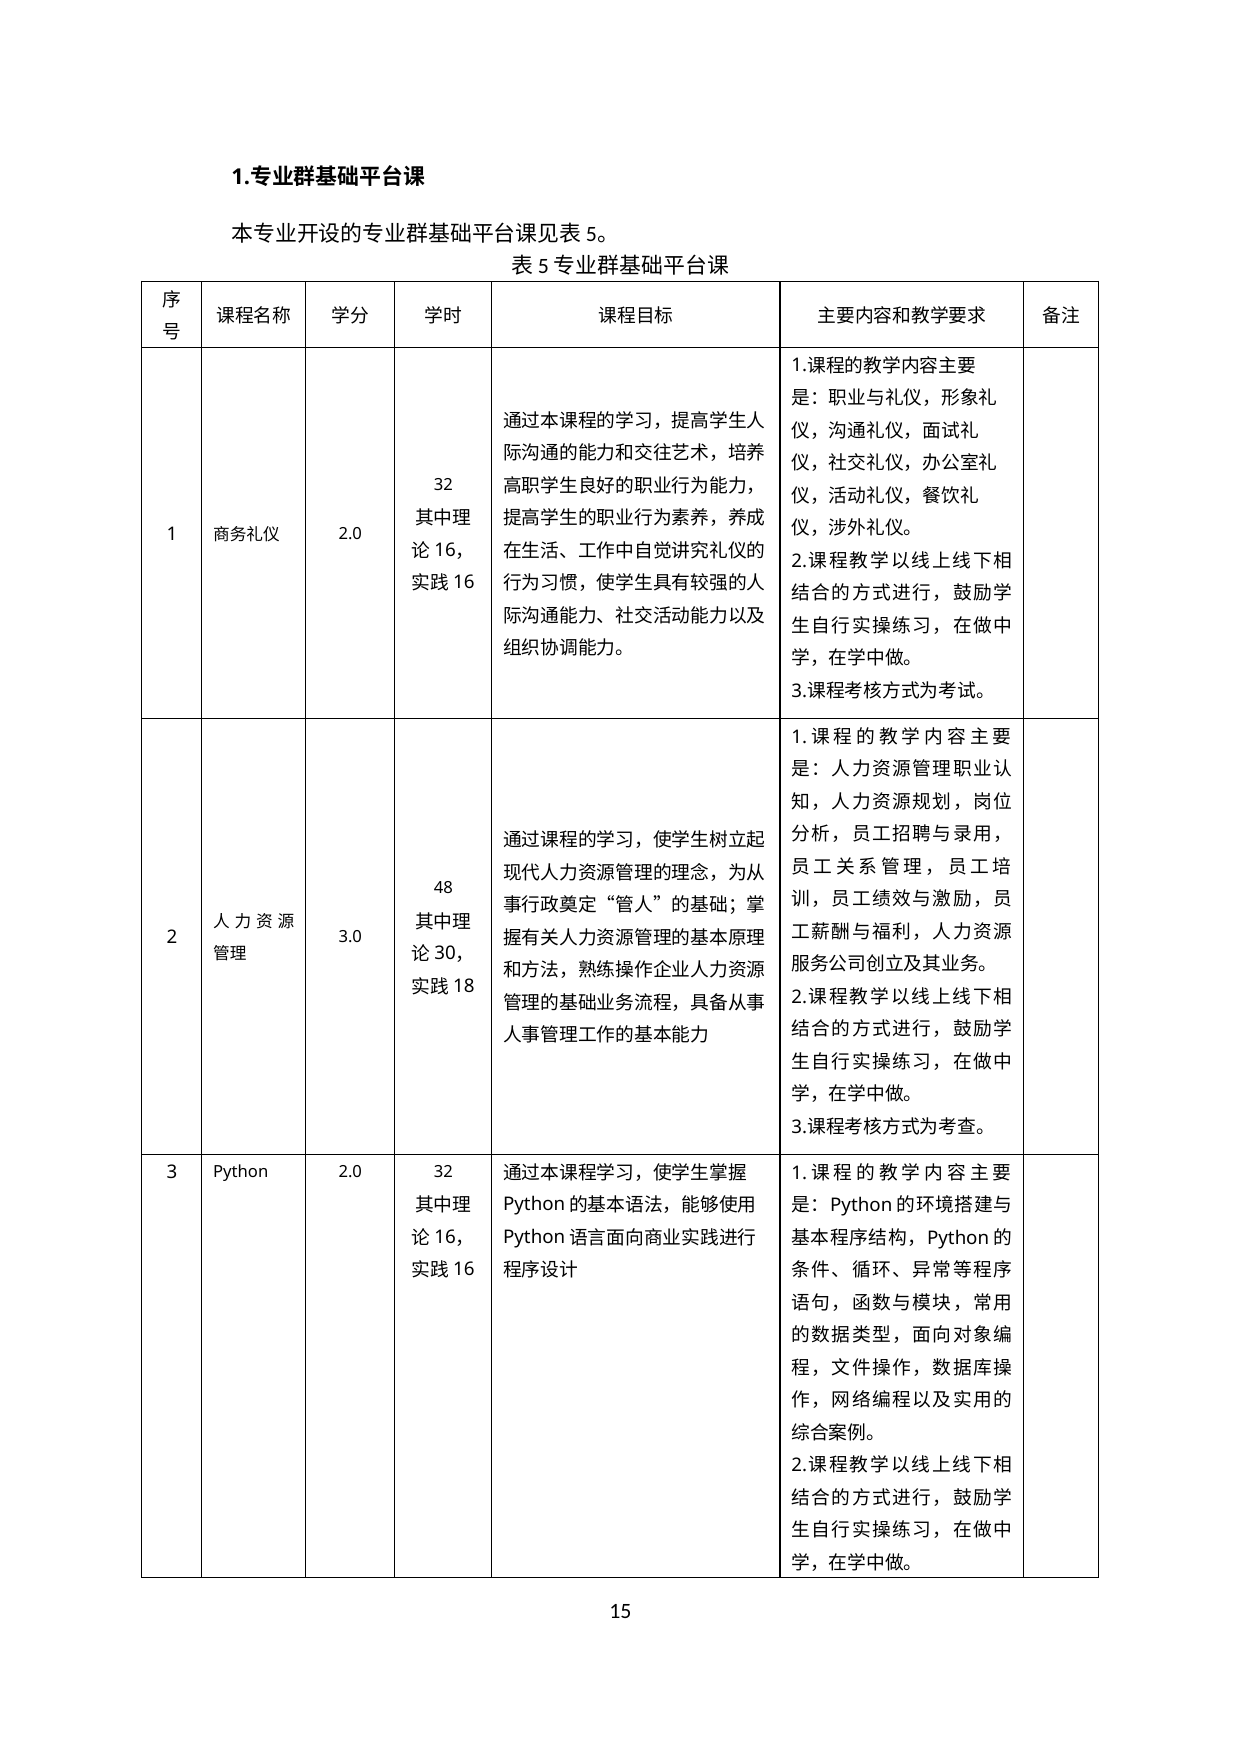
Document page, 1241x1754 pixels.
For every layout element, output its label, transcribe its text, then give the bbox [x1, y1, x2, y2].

table_cell 2.0 [306, 348, 394, 718]
table_cell 1.课程的教学内容主要是：职业与礼仪，形象礼仪，沟通礼仪，面试礼仪，社交礼仪，办公室礼仪，活动礼仪，餐饮礼仪，涉外礼仪。 2.课程教学以线上线下相结合的方式进行，鼓励学生自行实操练习，在做中学，在学中做。 3.课程考核方式为考试。 [781, 348, 1023, 718]
table_cell [1024, 719, 1098, 1154]
table_cell 1.课程的教学内容主要是：人力资源管理职业认知，人力资源规划，岗位分析，员工招聘与录用，员工关系管理，员工培训，员工绩效与激励，员工薪酬与福利，人力资源服务公司创立及其业务。 2.课程教学以线上线下相结合的方式进行，鼓励学生自行实操练习，在做中学，在学中做。 3.课程考核方式为考查。 [781, 719, 1023, 1154]
table_cell 2.0 [306, 1155, 394, 1577]
table_header 备注 [1024, 282, 1098, 347]
table_cell 通过本课程的学习，提高学生人际沟通的能力和交往艺术，培养高职学生良好的职业行为能力，提高学生的职业行为素养，养成在生活、工作中自觉讲究礼仪的行为习惯，使学生具有较强的人际沟通能力、社交活动能力以及组织协调能力。 [492, 348, 779, 718]
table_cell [781, 1155, 1023, 1577]
table_cell 48 其中理论30，实践18 [395, 719, 491, 1154]
table_cell 32 其中理论16，实践16 [395, 1155, 491, 1577]
table_cell 通过课程的学习，使学生树立起现代人力资源管理的理念，为从事行政奠定“管人”的基础；掌握有关人力资源管理的基本原理和方法，熟练操作企业人力资源管理的基础业务流程，具备从事人事管理工作的基本能力 [492, 719, 779, 1154]
table_header 课程名称 [202, 282, 305, 347]
table_cell 2 [142, 719, 201, 1154]
table_header 课程目标 [492, 282, 779, 347]
subtitle 1.专业群基础平台课 [231, 159, 1053, 191]
table_cell 1 [142, 348, 201, 718]
table_cell [1024, 1155, 1098, 1577]
table_cell 3 [142, 1155, 201, 1577]
table_header 学时 [395, 282, 491, 347]
table_cell 32 其中理论16，实践16 [395, 348, 491, 718]
table_header 主要内容和教学要求 [781, 282, 1023, 347]
table_cell 人力资源管理 [202, 719, 305, 1154]
table_cell Python [202, 1155, 305, 1577]
text 表5 专业群基础平台课 [187, 248, 1053, 281]
text 本专业开设的专业群基础平台课见表5。 [187, 216, 1053, 248]
table_cell [1024, 348, 1098, 718]
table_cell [492, 1155, 779, 1577]
table_cell 商务礼仪 [202, 348, 305, 718]
table_cell 3.0 [306, 719, 394, 1154]
table_header 学分 [306, 282, 394, 347]
table_header 序号 [142, 282, 201, 347]
